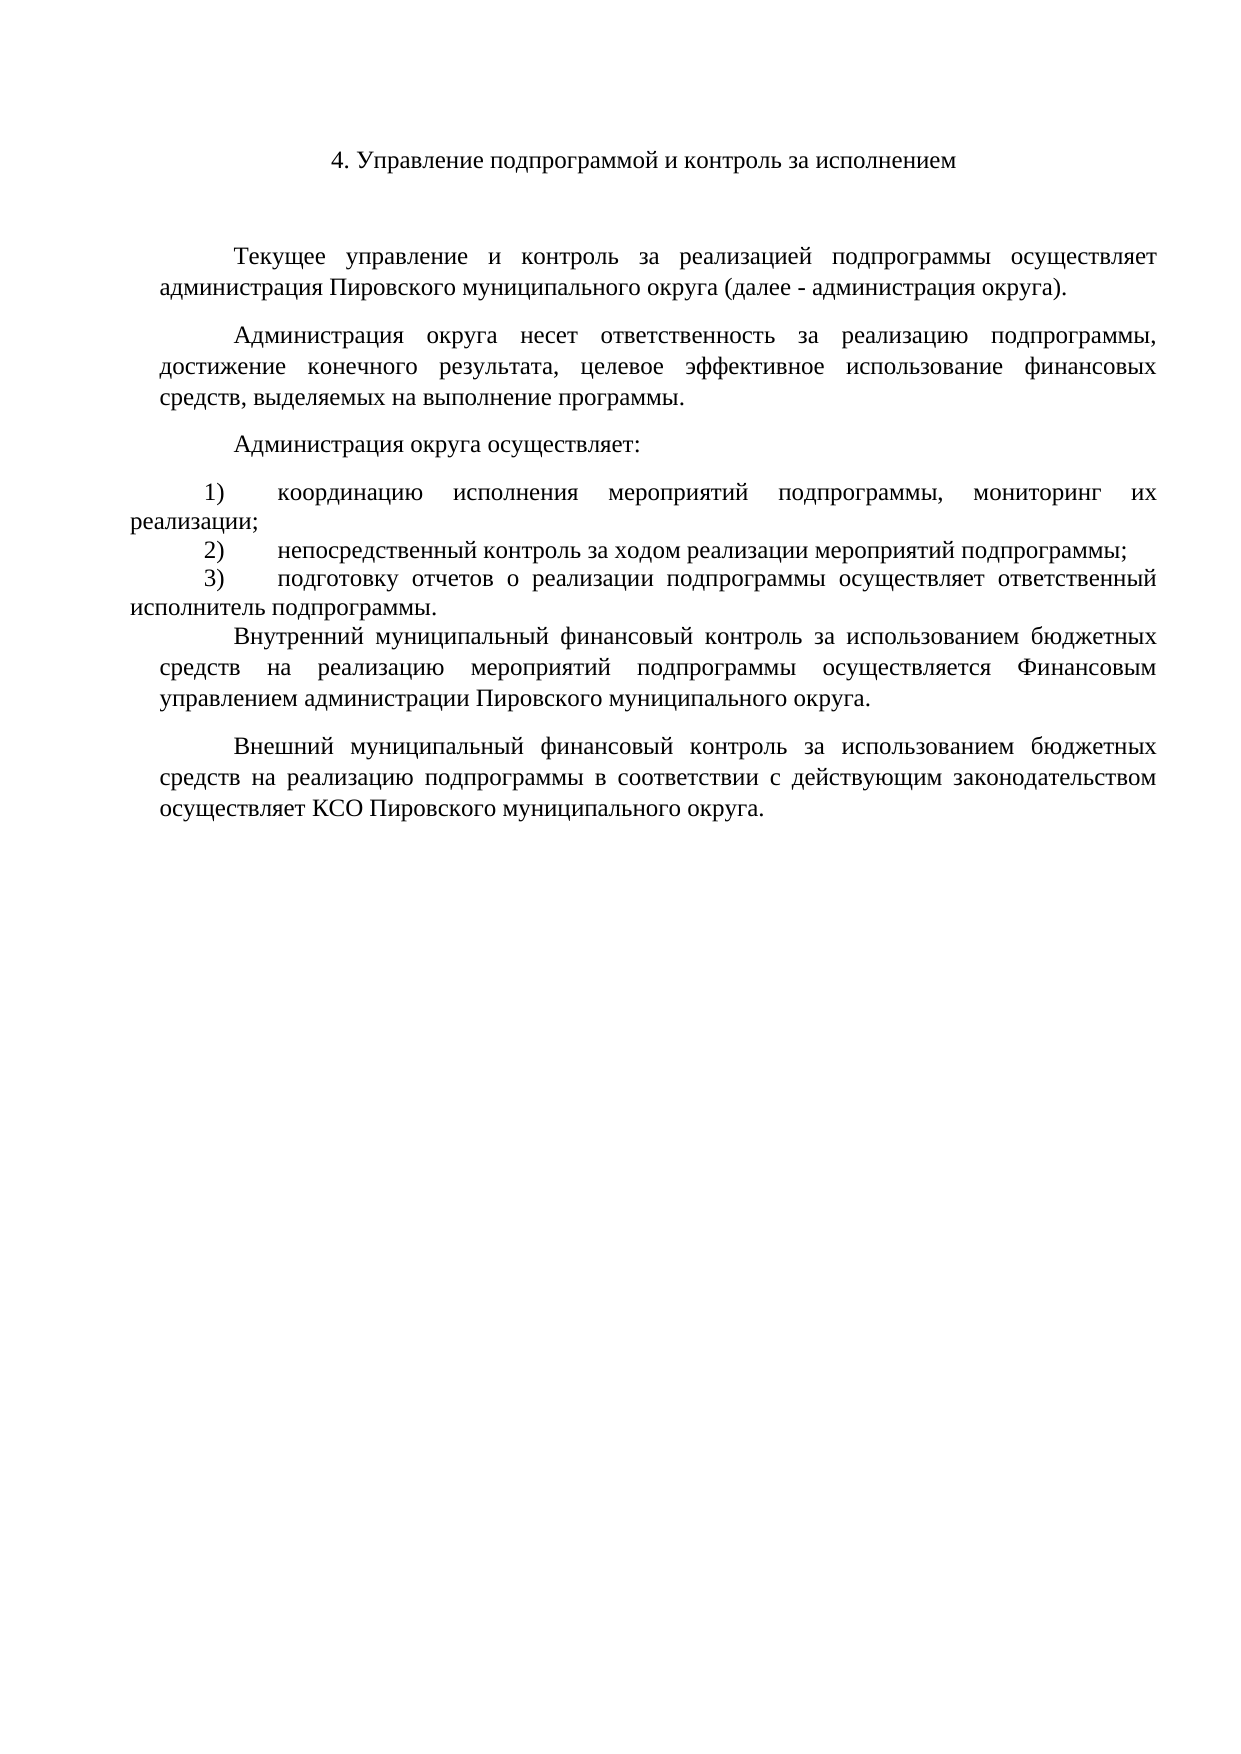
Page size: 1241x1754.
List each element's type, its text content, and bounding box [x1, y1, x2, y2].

list координацию исполнения мероприятий подпрограммы, мониторинг их реализации; [130, 477, 1157, 535]
list подготовку отчетов о реализации подпрограммы осуществляет ответственный исполнитель подпрограммы. [130, 563, 1157, 621]
text Текущее управление и контроль за реализацией подпрограммы осуществляет администрация Пировского муниципального округа (далее - администрация округа). [159, 241, 1157, 301]
list непосредственный контроль за ходом реализации мероприятий подпрограммы; [130, 535, 1157, 563]
text 4. Управление подпрограммой и контроль за исполнением [130, 146, 1157, 174]
text Администрация округа несет ответственность за реализацию подпрограммы, достижение конечного результата, целевое эффективное использование финансовых средств, выделяемых на выполнение программы. [159, 320, 1157, 411]
text Внешний муниципальный финансовый контроль за использованием бюджетных средств на реализацию подпрограммы в соответствии с действующим законодательством осуществляет КСО Пировского муниципального округа. [159, 731, 1157, 822]
text Администрация округа осуществляет: [159, 429, 1157, 458]
text Внутренний муниципальный финансовый контроль за использованием бюджетных средств на реализацию мероприятий подпрограммы осуществляется Финансовым управлением администрации Пировского муниципального округа. [159, 621, 1157, 712]
